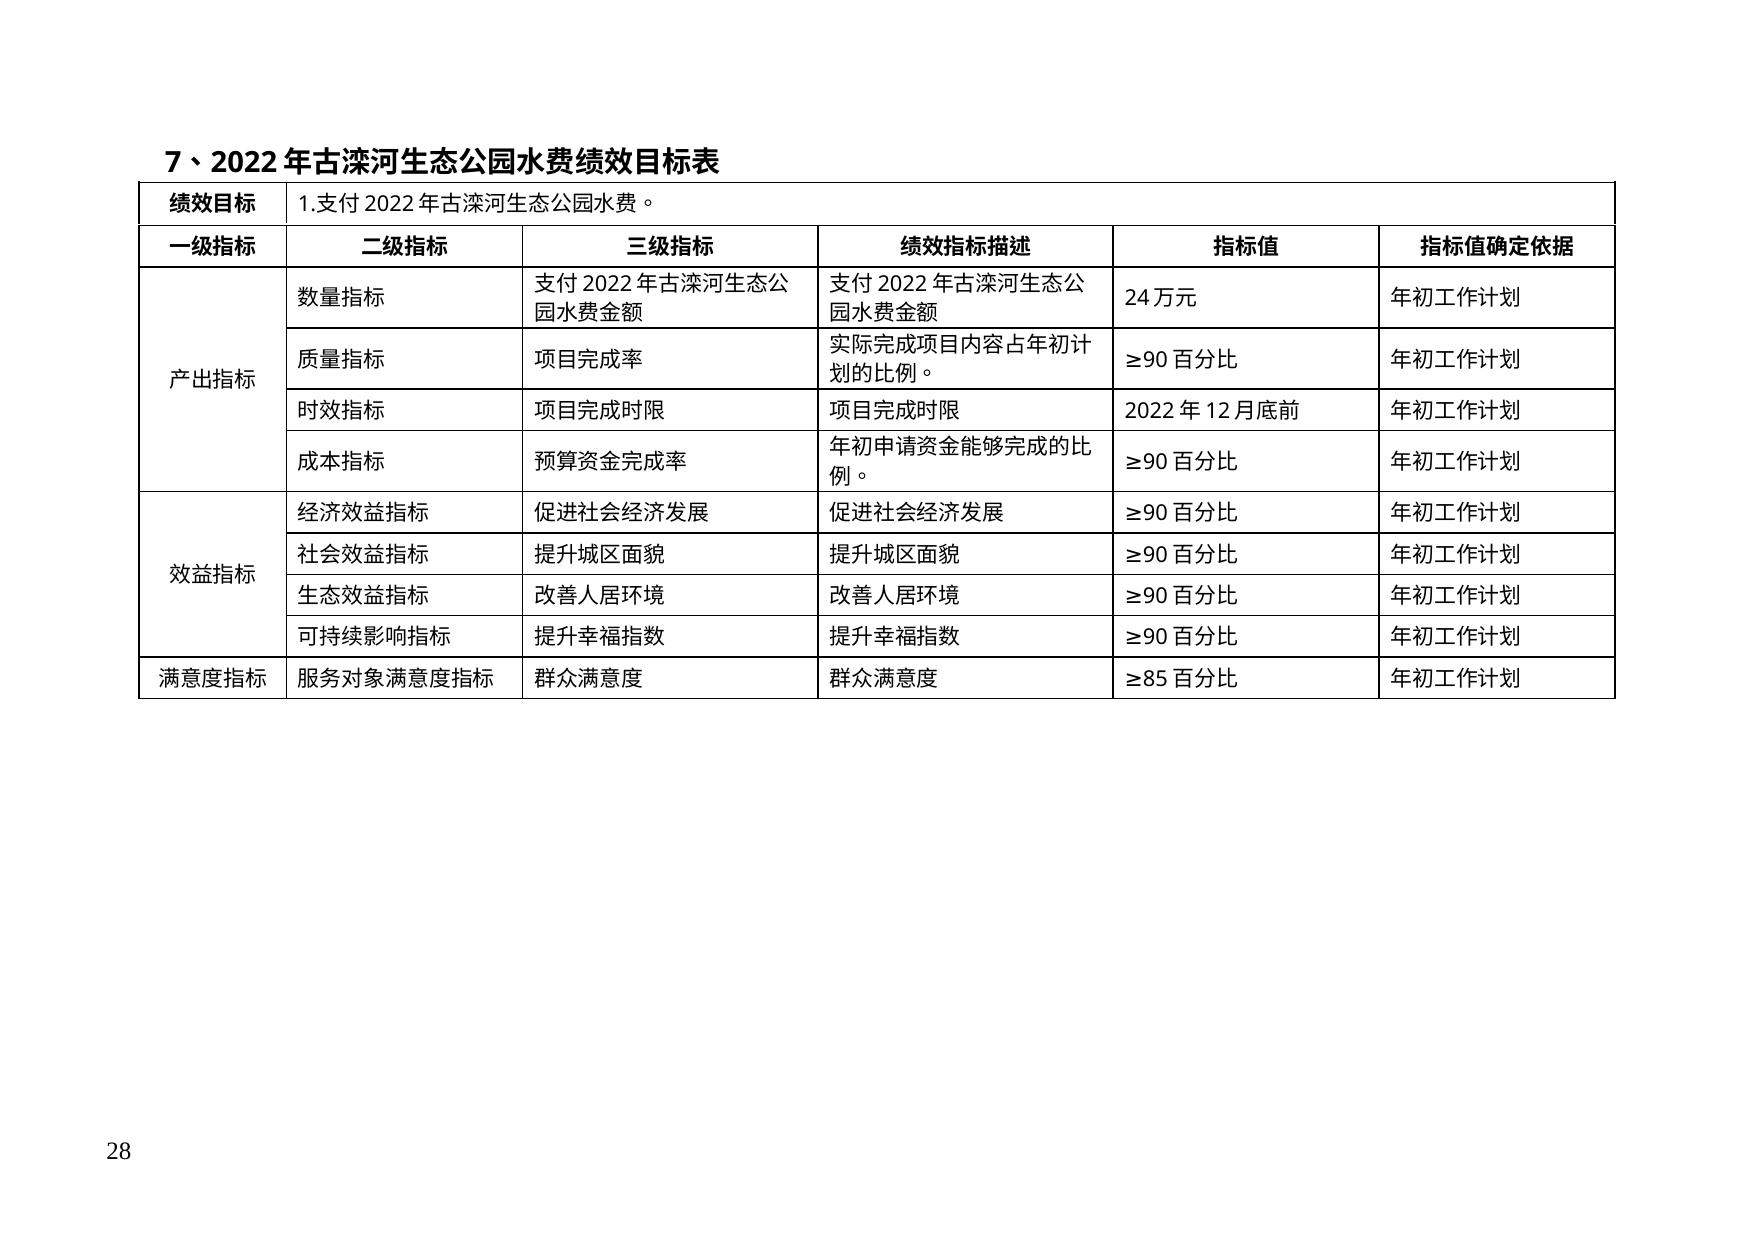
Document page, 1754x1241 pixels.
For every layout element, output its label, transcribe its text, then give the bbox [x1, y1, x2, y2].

table_cell 提升幸福指数 [523, 616, 817, 656]
table_cell 生态效益指标 [287, 575, 522, 615]
table_cell 群众满意度 [819, 658, 1112, 697]
table_cell 24万元 [1114, 268, 1378, 327]
table_header 指标值 [1114, 226, 1378, 266]
table_cell ≥90百分比 [1114, 492, 1378, 532]
table_cell 产出指标 [140, 268, 286, 491]
table_cell 年初工作计划 [1380, 390, 1614, 429]
table_cell 提升城区面貌 [523, 534, 817, 573]
table_cell 促进社会经济发展 [523, 492, 817, 532]
table_cell 年初工作计划 [1380, 431, 1614, 491]
table_header 三级指标 [523, 226, 817, 266]
table_cell 服务对象满意度指标 [287, 658, 522, 697]
table_cell 年初工作计划 [1380, 534, 1614, 573]
table_header 绩效目标 [140, 183, 286, 223]
table_cell 支付2022年古滦河生态公园水费金额 [523, 268, 817, 327]
table_cell 改善人居环境 [819, 575, 1112, 615]
table_cell ≥90百分比 [1114, 575, 1378, 615]
table_header 二级指标 [287, 226, 522, 266]
table_cell 实际完成项目内容占年初计划的比例。 [819, 329, 1112, 388]
table_cell ≥90百分比 [1114, 431, 1378, 491]
table_cell 数量指标 [287, 268, 522, 327]
table_cell 提升城区面貌 [819, 534, 1112, 573]
table_header 指标值确定依据 [1380, 226, 1614, 266]
table_cell 项目完成时限 [523, 390, 817, 429]
table_cell 支付2022年古滦河生态公园水费金额 [819, 268, 1112, 327]
table_cell 可持续影响指标 [287, 616, 522, 656]
table_cell 社会效益指标 [287, 534, 522, 573]
table_cell ≥90百分比 [1114, 329, 1378, 388]
table_cell 提升幸福指数 [819, 616, 1112, 656]
table_cell 项目完成率 [523, 329, 817, 388]
table_cell 年初工作计划 [1380, 616, 1614, 656]
table_header 绩效指标描述 [819, 226, 1112, 266]
table_cell 质量指标 [287, 329, 522, 388]
table_cell 年初工作计划 [1380, 492, 1614, 532]
table_cell 时效指标 [287, 390, 522, 429]
table_cell ≥90百分比 [1114, 534, 1378, 573]
table_cell 项目完成时限 [819, 390, 1112, 429]
table_cell 改善人居环境 [523, 575, 817, 615]
table_cell 2022年12月底前 [1114, 390, 1378, 429]
table_cell 效益指标 [140, 492, 286, 656]
table_cell 年初申请资金能够完成的比例。 [819, 431, 1112, 491]
table_cell ≥85百分比 [1114, 658, 1378, 697]
table_cell 年初工作计划 [1380, 268, 1614, 327]
text 7、2022年古滦河生态公园水费绩效目标表 [106, 142, 1648, 181]
table_cell 促进社会经济发展 [819, 492, 1112, 532]
table_header 一级指标 [140, 226, 286, 266]
table_cell 预算资金完成率 [523, 431, 817, 491]
table_cell 年初工作计划 [1380, 575, 1614, 615]
table_cell 年初工作计划 [1380, 658, 1614, 697]
table_cell ≥90百分比 [1114, 616, 1378, 656]
table_cell 成本指标 [287, 431, 522, 491]
table_cell 经济效益指标 [287, 492, 522, 532]
table_cell 群众满意度 [523, 658, 817, 697]
table_cell 满意度指标 [140, 658, 286, 697]
table_cell 年初工作计划 [1380, 329, 1614, 388]
table_header 1.支付2022年古滦河生态公园水费。 [287, 183, 1614, 223]
